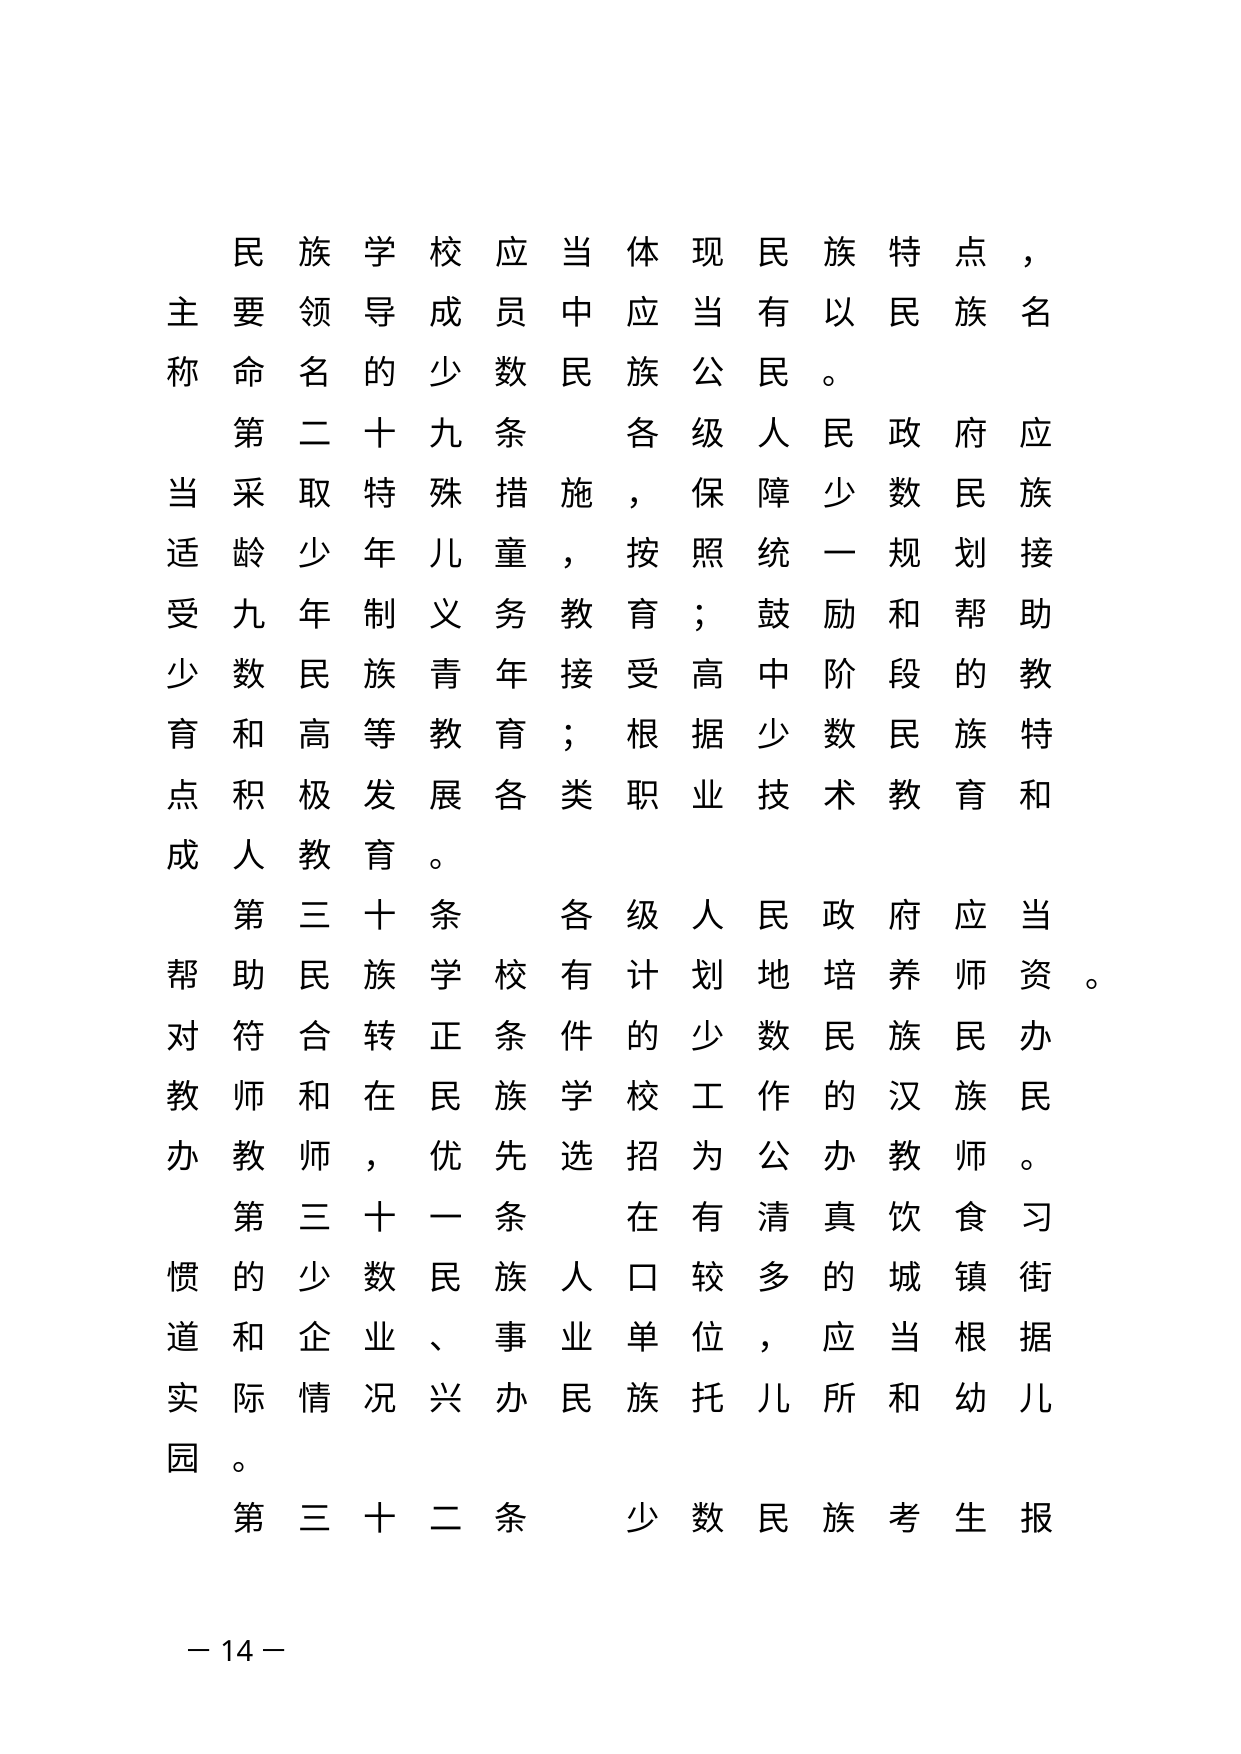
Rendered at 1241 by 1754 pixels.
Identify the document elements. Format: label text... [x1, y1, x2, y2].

text 民族学校应当体现民族特点，主要领导成员中应当有以民族名称命名的少数民族公民。 [167, 219, 1085, 400]
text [167, 1486, 1085, 1546]
text 第三十一条 在有清真饮食习惯的少数民族人口较多的城镇街道和企业、事业单位，应当根据实际情况兴办民族托儿所和幼儿园。 [167, 1184, 1085, 1486]
text 第二十九条 各级人民政府应当采取特殊措施，保障少数民族适龄少年儿童，按照统一规划接受九年制义务教育；鼓励和帮助少数民族青年接受高中阶段的教育和高等教育；根据少数民族特点积极发展各类职业技术教育和成人教育。 [167, 400, 1085, 883]
text 第三十条 各级人民政府应当帮助民族学校有计划地培养师资。对符合转正条件的少数民族民办教师和在民族学校工作的汉族民办教师，优先选招为公办教师。 [167, 883, 1085, 1184]
